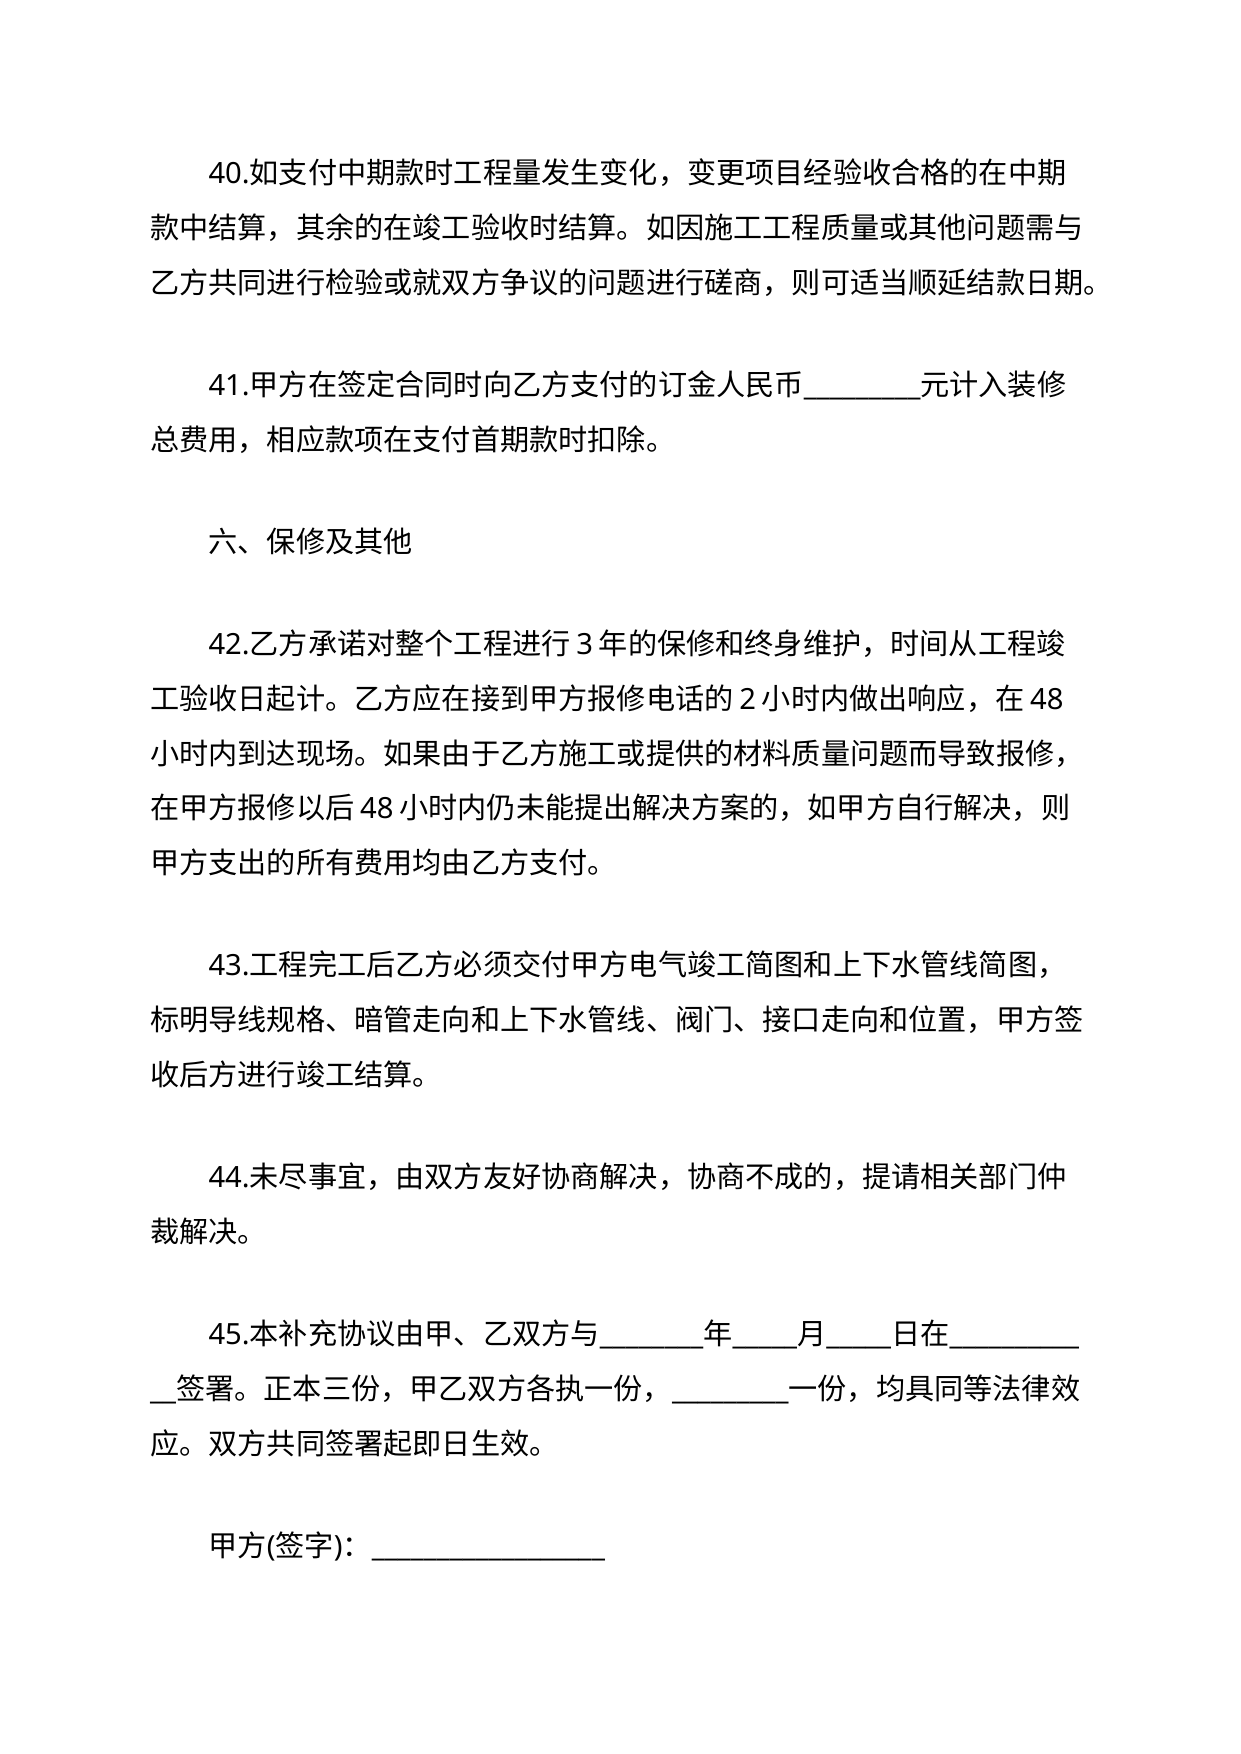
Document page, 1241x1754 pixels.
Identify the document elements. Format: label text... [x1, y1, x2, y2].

text 六、保修及其他 [150, 518, 1090, 561]
text 45.本补充协议由甲、乙双方与________年_____月_____日在____________签署。正本三份，甲乙双方各执一份，_________一份，均具同等法律效应。双方共同签署起即日生效。 [150, 1310, 1090, 1463]
text 40.如支付中期款时工程量发生变化，变更项目经验收合格的在中期款中结算，其余的在竣工验收时结算。如因施工工程质量或其他问题需与乙方共同进行检验或就双方争议的问题进行磋商，则可适当顺延结款日期。 [150, 150, 1090, 302]
text 42.乙方承诺对整个工程进行3年的保修和终身维护，时间从工程竣工验收日起计。乙方应在接到甲方报修电话的2小时内做出响应，在48小时内到达现场。如果由于乙方施工或提供的材料质量问题而导致报修，在甲方报修以后48小时内仍未能提出解决方案的，如甲方自行解决，则甲方支出的所有费用均由乙方支付。 [150, 620, 1090, 882]
text 甲方(签字)：__________________ [150, 1522, 1090, 1564]
text 43.工程完工后乙方必须交付甲方电气竣工简图和上下水管线简图，标明导线规格、暗管走向和上下水管线、阀门、接口走向和位置，甲方签收后方进行竣工结算。 [150, 942, 1090, 1094]
text 44.未尽事宜，由双方友好协商解决，协商不成的，提请相关部门仲裁解决。 [150, 1153, 1090, 1251]
text 41.甲方在签定合同时向乙方支付的订金人民币_________元计入装修总费用，相应款项在支付首期款时扣除。 [150, 362, 1090, 459]
